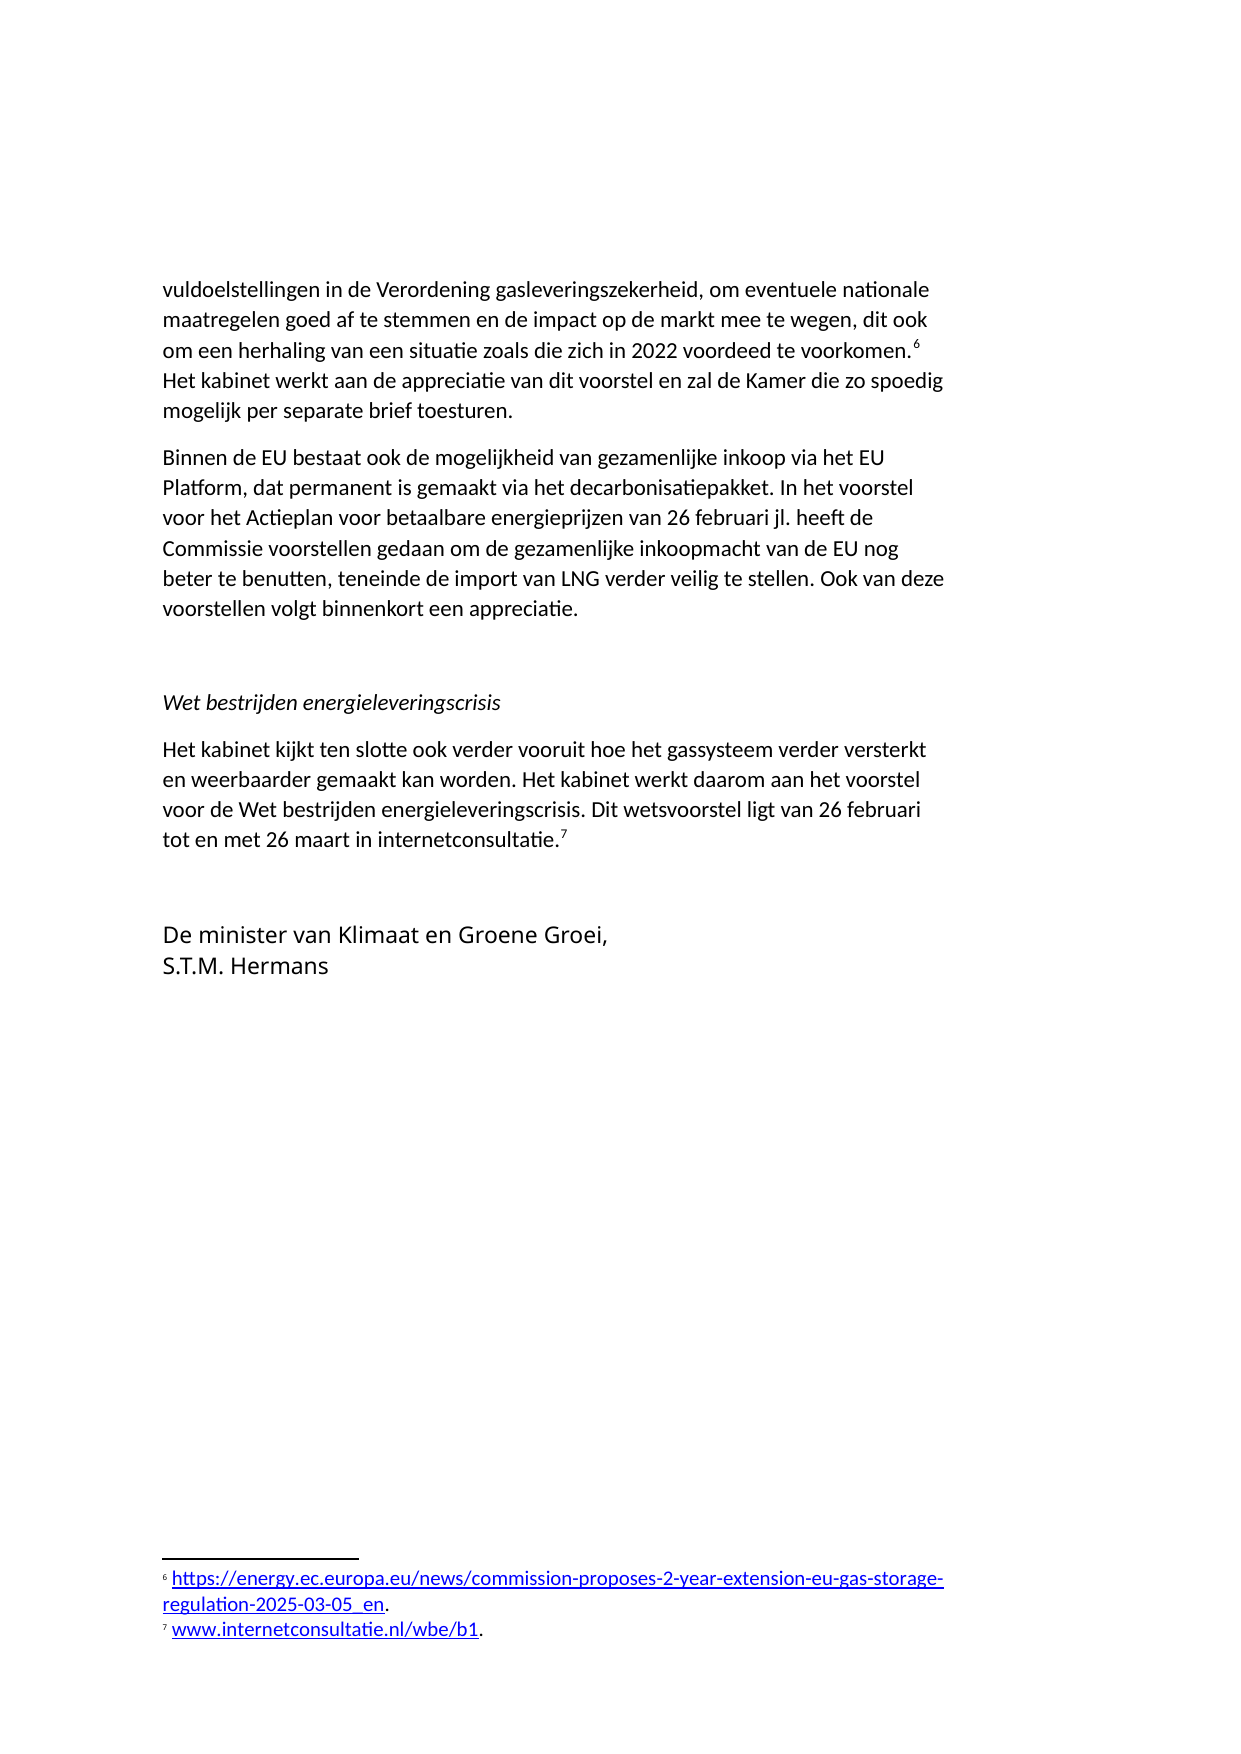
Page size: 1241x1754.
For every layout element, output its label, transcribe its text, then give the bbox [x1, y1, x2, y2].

text Wet bestrijden energieleveringscrisis [162, 688, 947, 716]
text S.T.M. Hermans [162, 950, 947, 982]
text Binnen de EU bestaat ook de mogelijkheid van gezamenlijke inkoop via het EU Platform, dat permanent is gemaakt via het decarbonisatiepakket. In het voorstel voor het Actieplan voor betaalbare energieprijzen van 26 februari jl. heeft de Commissie voorstellen gedaan om de gezamenlijke inkoopmacht van de EU nog beter te benutten, teneinde de import van LNG verder veilig te stellen. Ook van deze voorstellen volgt binnenkort een appreciatie. [162, 443, 947, 622]
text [162, 275, 947, 424]
text Het kabinet kijkt ten slotte ook verder vooruit hoe het gassysteem verder versterkt en weerbaarder gemaakt kan worden. Het kabinet werkt daarom aan het voorstel voor de Wet bestrijden energieleveringscrisis. Dit wetsvoorstel ligt van 26 februari tot en met 26 maart in internetconsultatie. [162, 735, 947, 853]
text De minister van Klimaat en Groene Groei, [162, 919, 947, 950]
